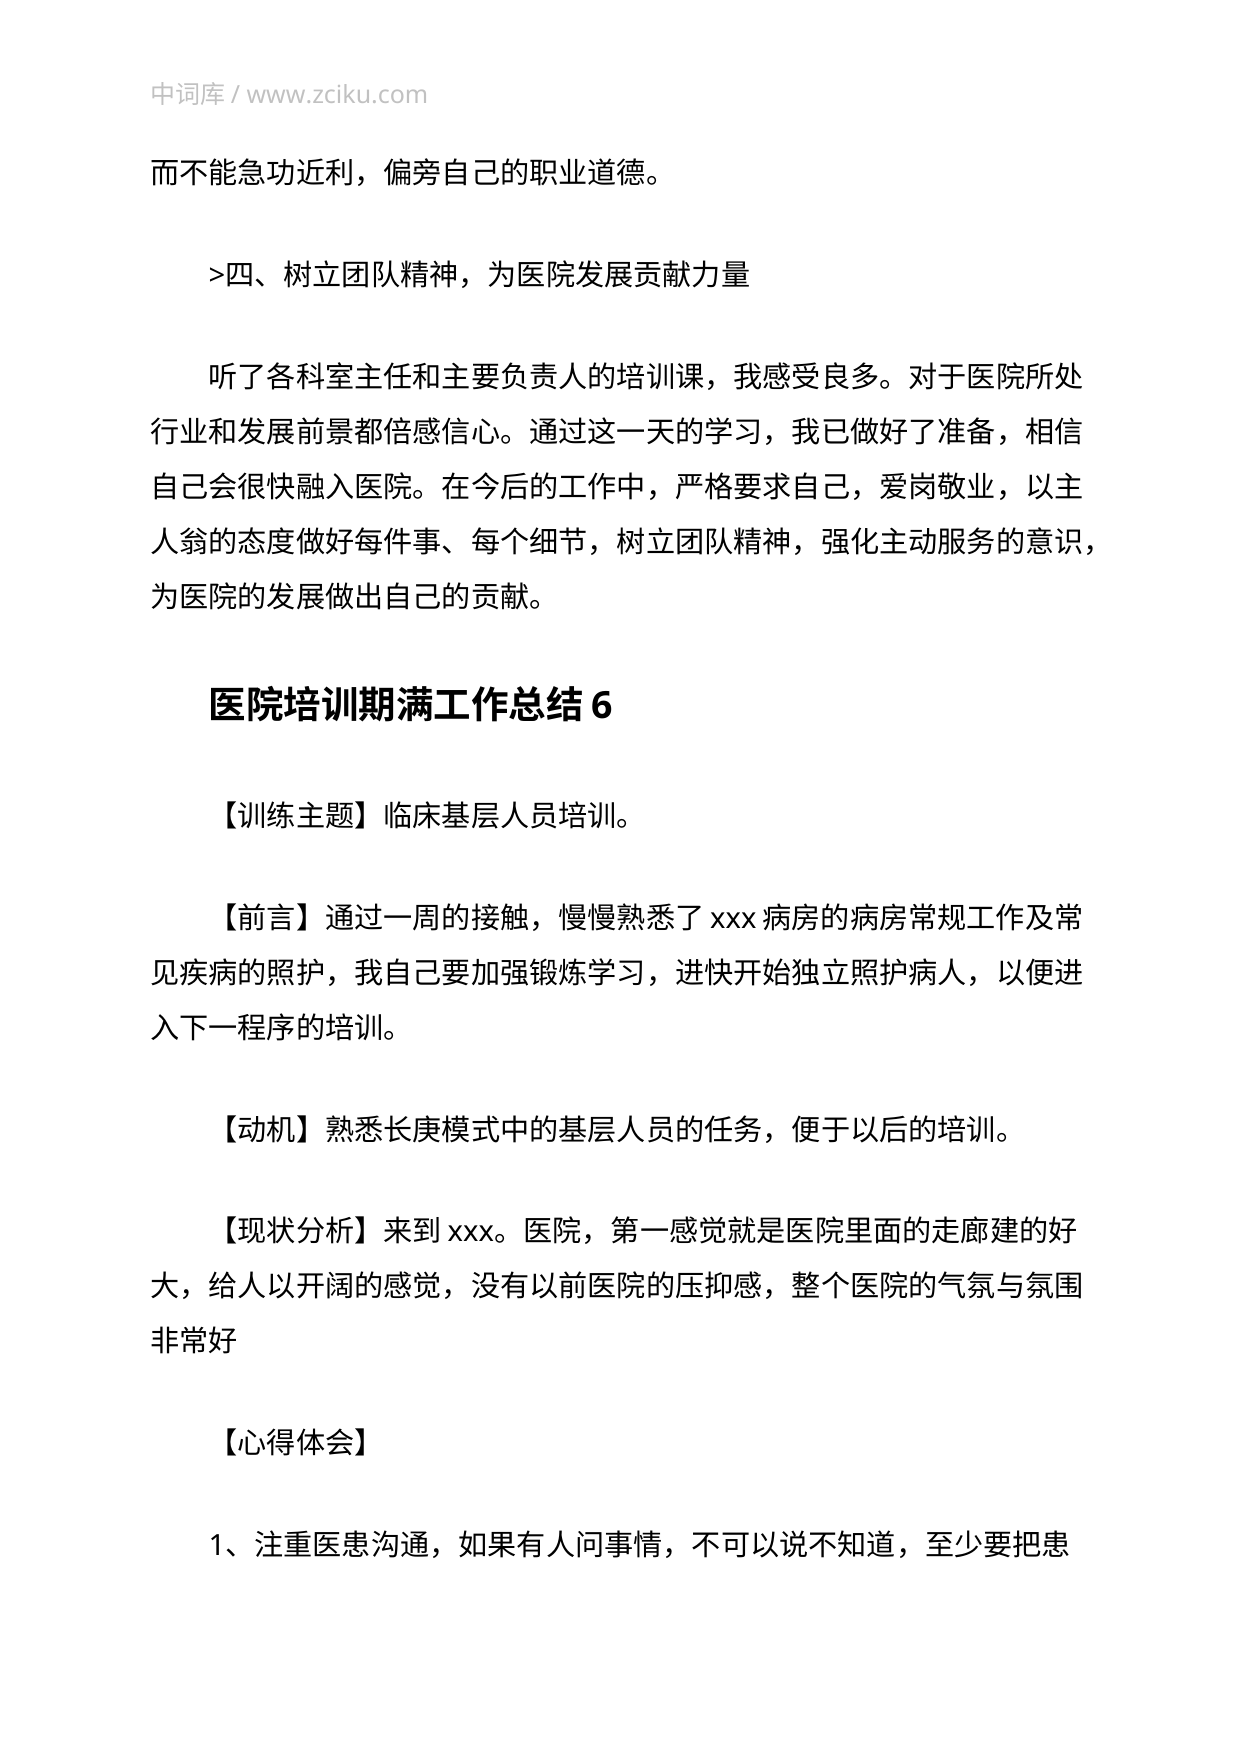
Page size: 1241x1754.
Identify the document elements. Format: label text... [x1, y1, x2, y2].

text 【训练主题】临床基层人员培训。 [150, 793, 1090, 835]
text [150, 1521, 1090, 1564]
text 【前言】通过一周的接触，慢慢熟悉了xxx病房的病房常规工作及常见疾病的照护，我自己要加强锻炼学习，进快开始独立照护病人，以便进入下一程序的培训。 [150, 894, 1090, 1047]
text 医院培训期满工作总结6 [150, 675, 1090, 729]
text >四、树立团队精神，为医院发展贡献力量 [150, 252, 1090, 294]
text 【现状分析】来到xxx。医院，第一感觉就是医院里面的走廊建的好大，给人以开阔的感觉，没有以前医院的压抑感，整个医院的气氛与氛围非常好 [150, 1208, 1090, 1360]
text 【心得体会】 [150, 1419, 1090, 1462]
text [150, 150, 1090, 192]
text 听了各科室主任和主要负责人的培训课，我感受良多。对于医院所处行业和发展前景都倍感信心。通过这一天的学习，我已做好了准备，相信自己会很快融入医院。在今后的工作中，严格要求自己，爱岗敬业，以主人翁的态度做好每件事、每个细节，树立团队精神，强化主动服务的意识，为医院的发展做出自己的贡献。 [150, 354, 1090, 616]
text 【动机】熟悉长庚模式中的基层人员的任务，便于以后的培训。 [150, 1106, 1090, 1148]
